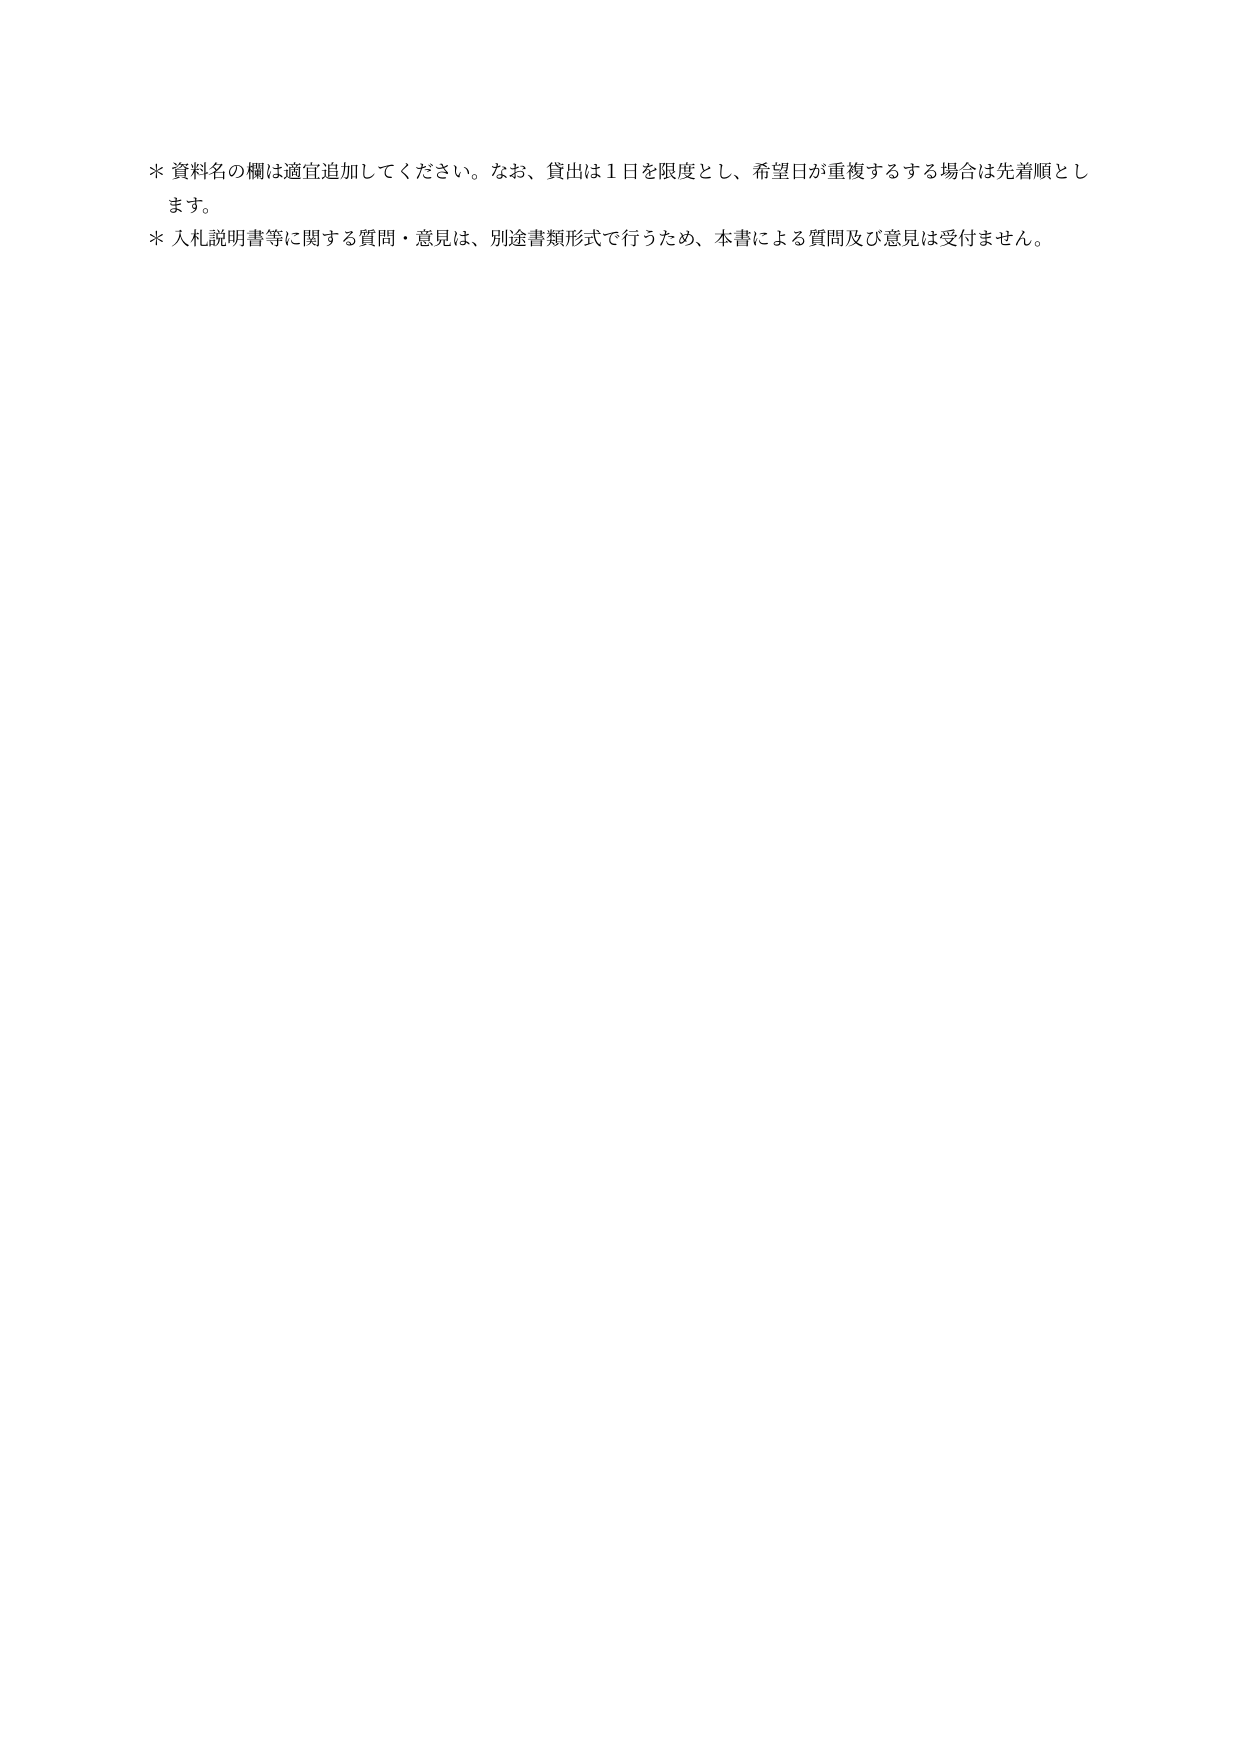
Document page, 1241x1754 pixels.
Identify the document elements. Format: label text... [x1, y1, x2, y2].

text ＊ 入札説明書等に関する質問・意見は、別途書類形式で行うため、本書による質問及び意見は受付ません。 [148, 221, 1092, 254]
text ＊ 資料名の欄は適宜追加してください。なお、貸出は１日を限度とし、希望日が重複するする場合は先着順とします。 [148, 153, 1092, 221]
